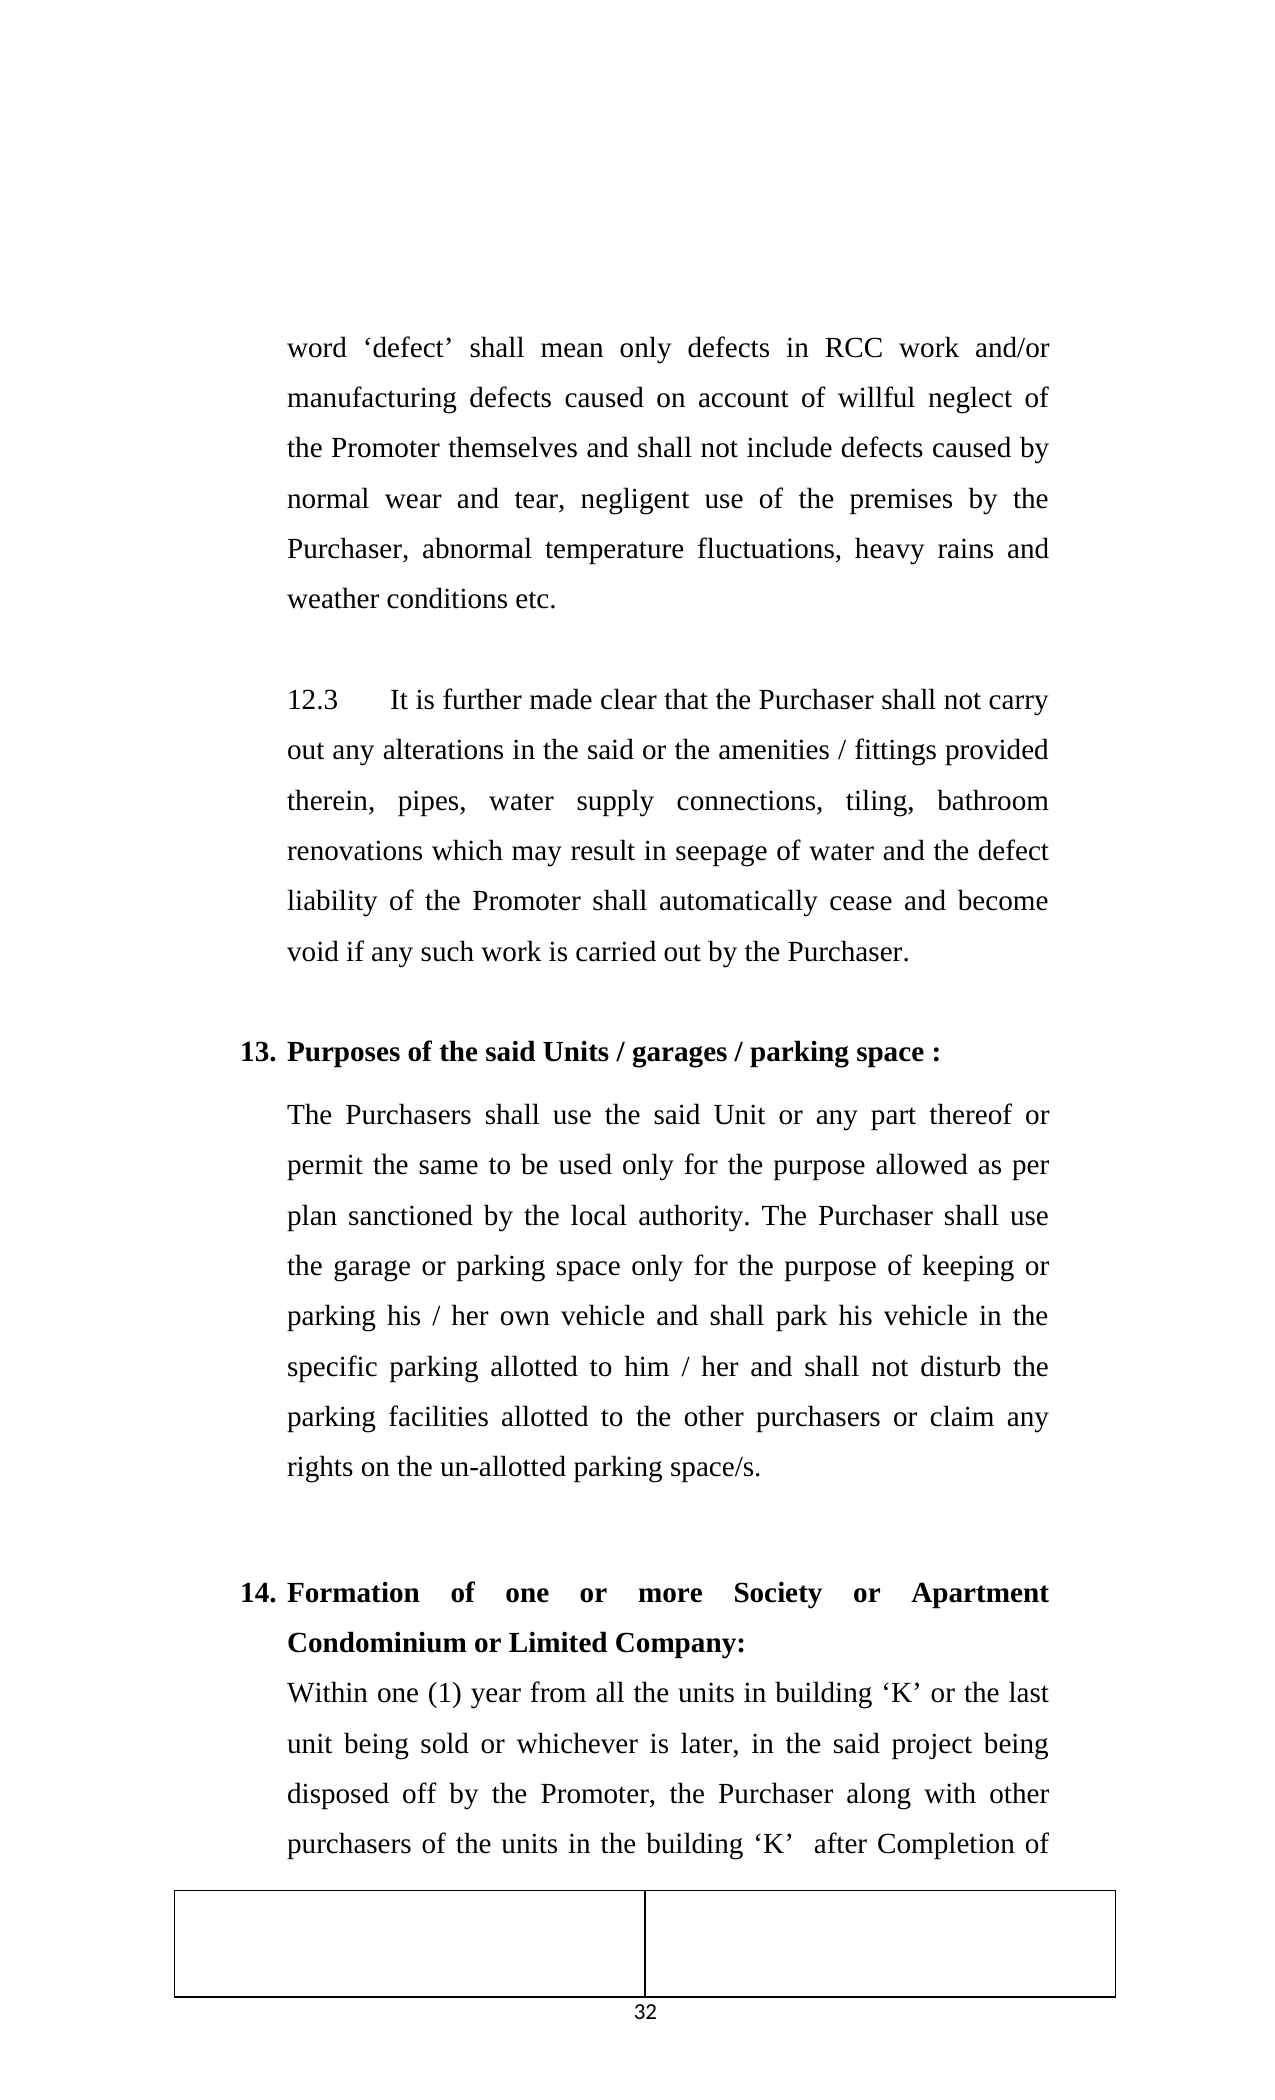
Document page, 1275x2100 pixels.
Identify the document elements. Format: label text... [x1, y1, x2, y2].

text 12.3 It is further made clear that the Purchaser shall not carry out any alterations in the said or the amenities / fittings provided therein, pipes, water supply connections, tiling, bathroom renovations which may result in seepage of water and the defect liability of the Promoter shall automatically cease and become void if any such work is carried out by the Purchaser. [287, 682, 1050, 967]
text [287, 330, 1050, 615]
text The Purchasers shall use the said Unit or any part thereof or permit the same to be used only for the purpose allowed as per plan sanctioned by the local authority. The Purchaser shall use the garage or parking space only for the purpose of keeping or parking his / her own vehicle and shall park his vehicle in the specific parking allotted to him / her and shall not disturb the parking facilities allotted to the other purchasers or claim any rights on the un-allotted parking space/s. [240, 1097, 1050, 1483]
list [287, 1676, 1050, 1860]
list Formation of one or more Society or Apartment Condominium or Limited Company: [240, 1575, 1050, 1659]
list Purposes of the said Units / garages / parking space : [240, 1034, 1050, 1068]
